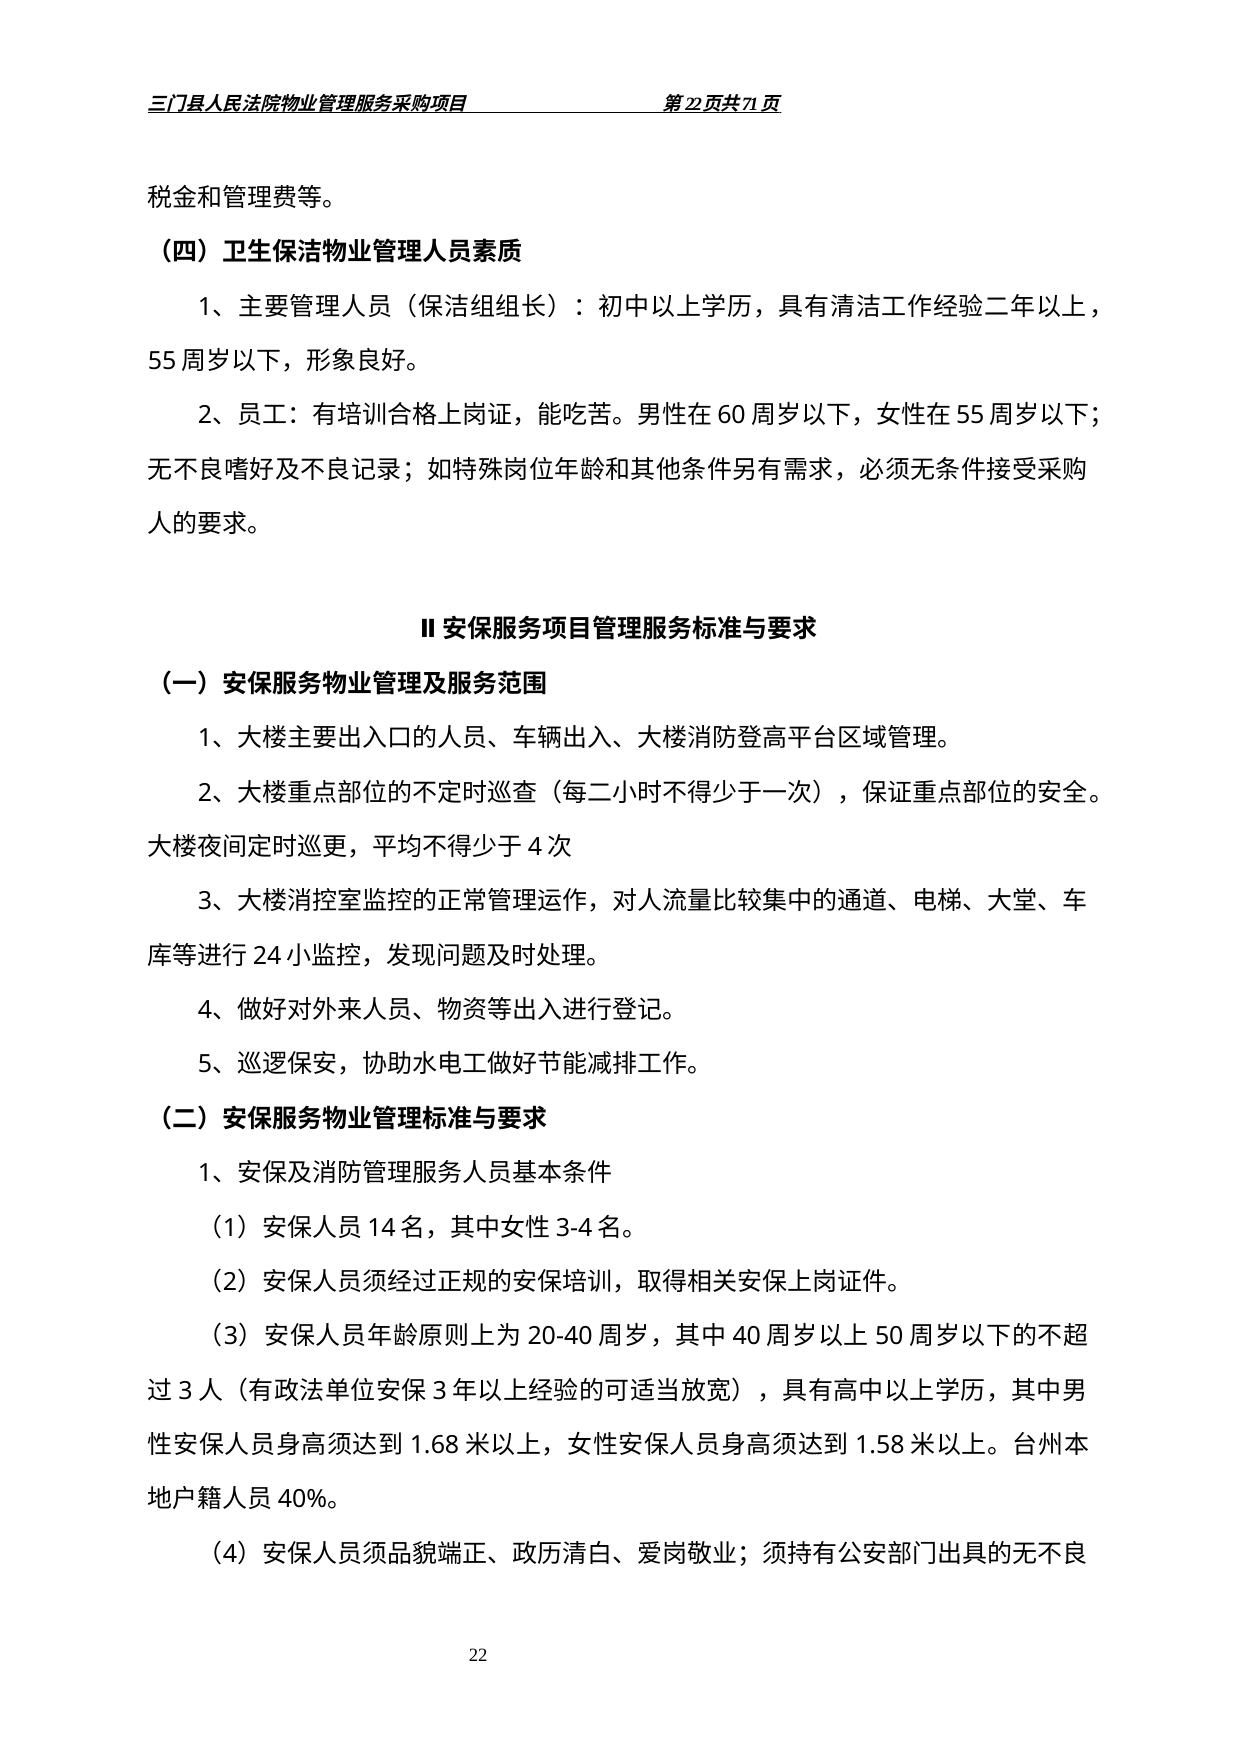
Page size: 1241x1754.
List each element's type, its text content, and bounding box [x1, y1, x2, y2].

text （一）安保服务物业管理及服务范围 [148, 663, 1089, 699]
text 4、做好对外来人员、物资等出入进行登记。 [148, 989, 1089, 1026]
text （3）安保人员年龄原则上为20-40周岁，其中40周岁以上50周岁以下的不超过3人（有政法单位安保3年以上经验的可适当放宽），具有高中以上学历，其中男性安保人员身高须达到1.68米以上，女性安保人员身高须达到1.58米以上。台州本地户籍人员40%。 [148, 1316, 1089, 1515]
text Ⅱ 安保服务项目管理服务标准与要求 [148, 609, 1089, 645]
text （四）卫生保洁物业管理人员素质 [148, 232, 1089, 268]
text （1）安保人员14名，其中女性3-4名。 [148, 1207, 1089, 1243]
text 1、安保及消防管理服务人员基本条件 [148, 1153, 1089, 1189]
text 2、大楼重点部位的不定时巡查（每二小时不得少于一次），保证重点部位的安全。大楼夜间定时巡更，平均不得少于4次 [148, 772, 1089, 863]
text 2、员工：有培训合格上岗证，能吃苦。男性在60周岁以下，女性在55周岁以下；无不良嗜好及不良记录；如特殊岗位年龄和其他条件另有需求，必须无条件接受采购人的要求。 [148, 395, 1089, 540]
text 1、大楼主要出入口的人员、车辆出入、大楼消防登高平台区域管理。 [148, 718, 1089, 754]
text 5、巡逻保安，协助水电工做好节能减排工作。 [148, 1044, 1089, 1080]
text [148, 1533, 1089, 1569]
text （二）安保服务物业管理标准与要求 [148, 1098, 1089, 1134]
text 1、主要管理人员（保洁组组长）：初中以上学历，具有清洁工作经验二年以上，55周岁以下，形象良好。 [148, 286, 1089, 377]
text 3、大楼消控室监控的正常管理运作，对人流量比较集中的通道、电梯、大堂、车库等进行24小监控，发现问题及时处理。 [148, 881, 1089, 971]
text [148, 177, 1089, 213]
text （2）安保人员须经过正规的安保培训，取得相关安保上岗证件。 [148, 1261, 1089, 1298]
